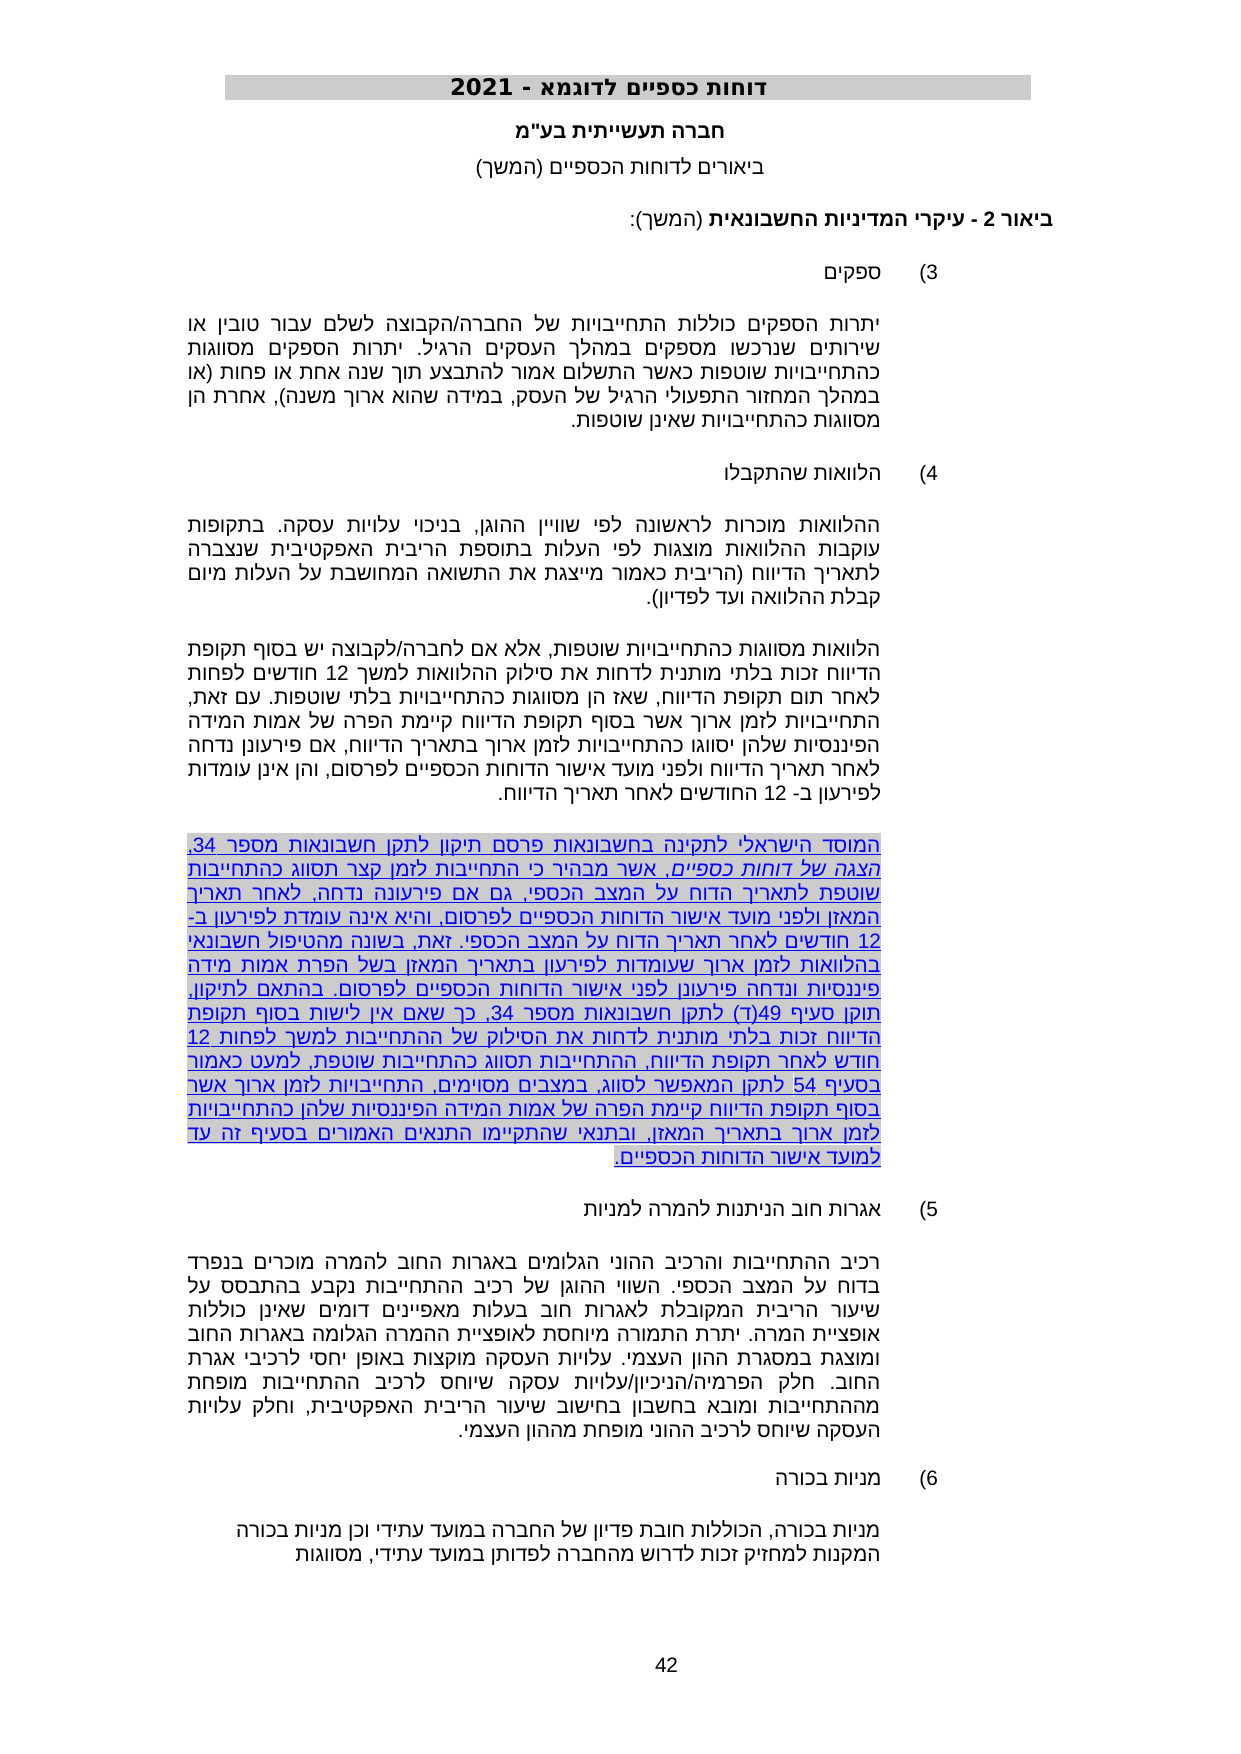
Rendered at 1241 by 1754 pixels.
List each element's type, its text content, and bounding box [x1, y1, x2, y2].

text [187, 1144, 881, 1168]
list ספקים [187, 260, 919, 284]
list אגרות חוב הניתנות להמרה למניות [187, 1197, 919, 1221]
text הלוואות מסווגות כהתחייבויות שוטפות, אלא אם לחברה/לקבוצה יש בסוף תקופת הדיווח זכות בלתי מותנית לדחות את סילוק ההלוואות למשך 12 חודשים לפחות לאחר תום תקופת הדיווח, שאז הן מסווגות כהתחייבויות בלתי שוטפות. עם זאת, התחייבויות לזמן ארוך אשר בסוף תקופת הדיווח קיימת הפרה של אמות המידה הפיננסיות שלהן יסווגו כהתחייבויות לזמן ארוך בתאריך הדיווח, אם פירעונן נדחה לאחר תאריך הדיווח ולפני מועד אישור הדוחות הכספיים לפרסום, והן אינן עומדות לפירעון ב- 12 החודשים לאחר תאריך הדיווח. [187, 637, 881, 805]
text רכיב ההתחייבות והרכיב ההוני הגלומים באגרות החוב להמרה מוכרים בנפרד בדוח על המצב הכספי. השווי ההוגן של רכיב ההתחייבות נקבע בהתבסס על שיעור הריבית המקובלת לאגרות חוב בעלות מאפיינים דומים שאינן כוללות אופציית המרה. יתרת התמורה מיוחסת לאופציית ההמרה הגלומה באגרות החוב ומוצגת במסגרת ההון העצמי. עלויות העסקה מוקצות באופן יחסי לרכיבי אגרת החוב. חלק הפרמיה/הניכיון/עלויות עסקה שיוחס לרכיב ההתחייבות מופחת מההתחייבות ומובא בחשבון בחישוב שיעור הריבית האפקטיבית, וחלק עלויות העסקה שיוחס לרכיב ההוני מופחת מההון העצמי. [187, 1250, 881, 1441]
text יתרות הספקים כוללות התחייבויות של החברה/הקבוצה לשלם עבור טובין או שירותים שנרכשו מספקים במהלך העסקים הרגיל. יתרות הספקים מסווגות כהתחייבויות שוטפות כאשר התשלום אמור להתבצע תוך שנה אחת או פחות (או במהלך המחזור התפעולי הרגיל של העסק, במידה שהוא ארוך משנה), אחרת הן מסווגות כהתחייבויות שאינן שוטפות. [187, 312, 881, 432]
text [187, 1518, 881, 1566]
text ביאור 2 - עיקרי המדיניות החשבונאית (המשך): [187, 207, 1053, 231]
list מניות בכורה [187, 1465, 919, 1489]
text ההלוואות מוכרות לראשונה לפי שוויין ההוגן, בניכוי עלויות עסקה. בתקופות עוקבות ההלוואות מוצגות לפי העלות בתוספת הריבית האפקטיבית שנצברה לתאריך הדיווח (הריבית כאמור מייצגת את התשואה המחושבת על העלות מיום קבלת ההלוואה ועד לפדיון). [187, 513, 881, 608]
list הלוואות שהתקבלו [187, 460, 919, 484]
